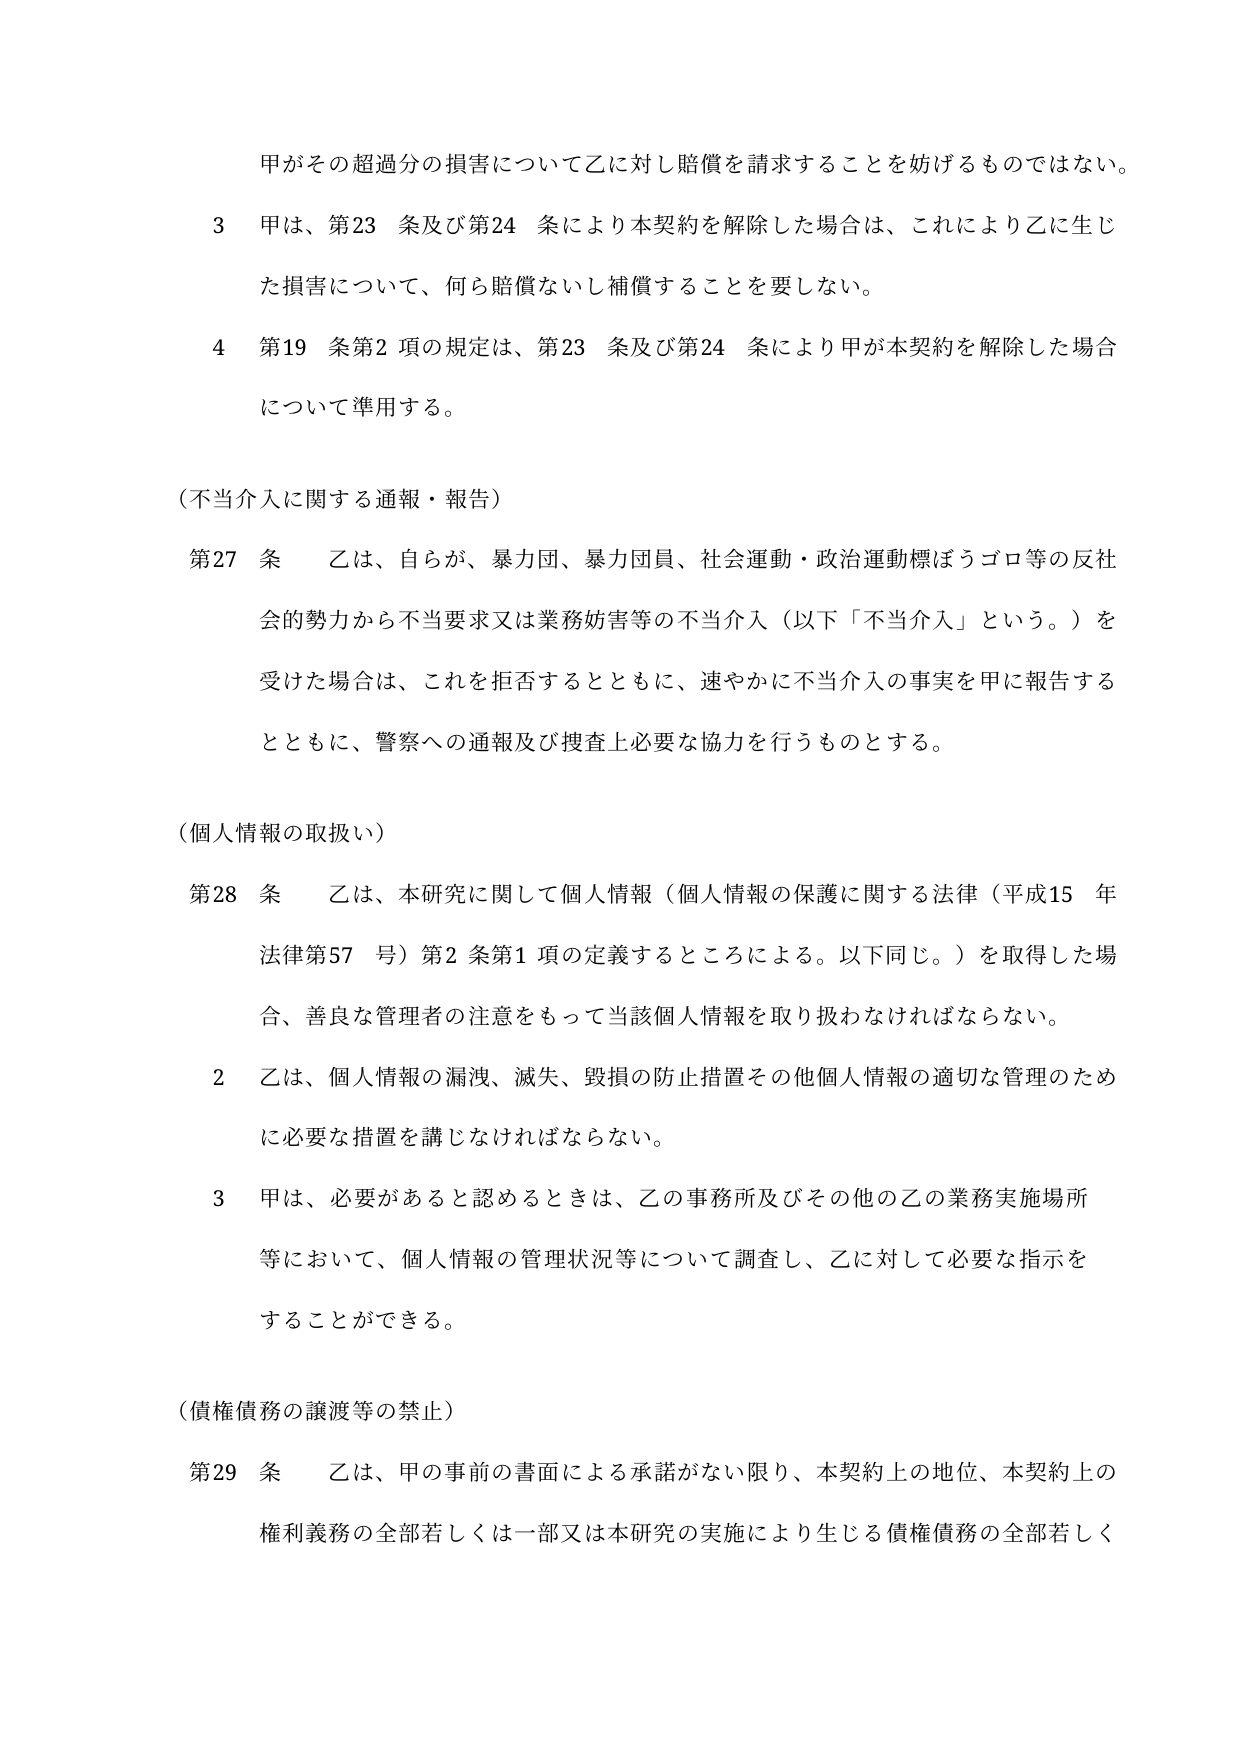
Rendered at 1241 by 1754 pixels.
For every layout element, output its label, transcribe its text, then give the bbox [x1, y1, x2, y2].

text （債権債務の譲渡等の禁止） [166, 1380, 1118, 1441]
text 第28条 乙は、本研究に関して個人情報（個人情報の保護に関する法律（平成15年法律第57号）第2条第1項の定義するところによる。以下同じ。）を取得した場合、善良な管理者の注意をもって当該個人情報を取り扱わなければならない。 [186, 863, 1118, 1045]
list 乙は、個人情報の漏洩、滅失、毀損の防止措置その他個人情報の適切な管理のために必要な措置を講じなければならない。 [206, 1045, 1118, 1167]
list 第19条第2項の規定は、第23条及び第24条により甲が本契約を解除した場合について準用する。 [206, 315, 1118, 437]
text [186, 1441, 1118, 1562]
text 第27条 乙は、自らが、暴力団、暴力団員、社会運動・政治運動標ぼうゴロ等の反社会的勢力から不当要求又は業務妨害等の不当介入（以下「不当介入」という。）を受けた場合は、これを拒否するとともに、速やかに不当介入の事実を甲に報告するとともに、警察への通報及び捜査上必要な協力を行うものとする。 [186, 528, 1118, 771]
text （個人情報の取扱い） [166, 802, 1118, 863]
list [206, 133, 1118, 193]
list 甲は、第23条及び第24条により本契約を解除した場合は、これにより乙に生じた損害について、何ら賠償ないし補償することを要しない。 [206, 193, 1118, 315]
text （不当介入に関する通報・報告） [166, 467, 1118, 528]
list 甲は、必要があると認めるときは、乙の事務所及びその他の乙の業務実施場所等において、個人情報の管理状況等について調査し、乙に対して必要な指示をすることができる。 [206, 1167, 1091, 1349]
